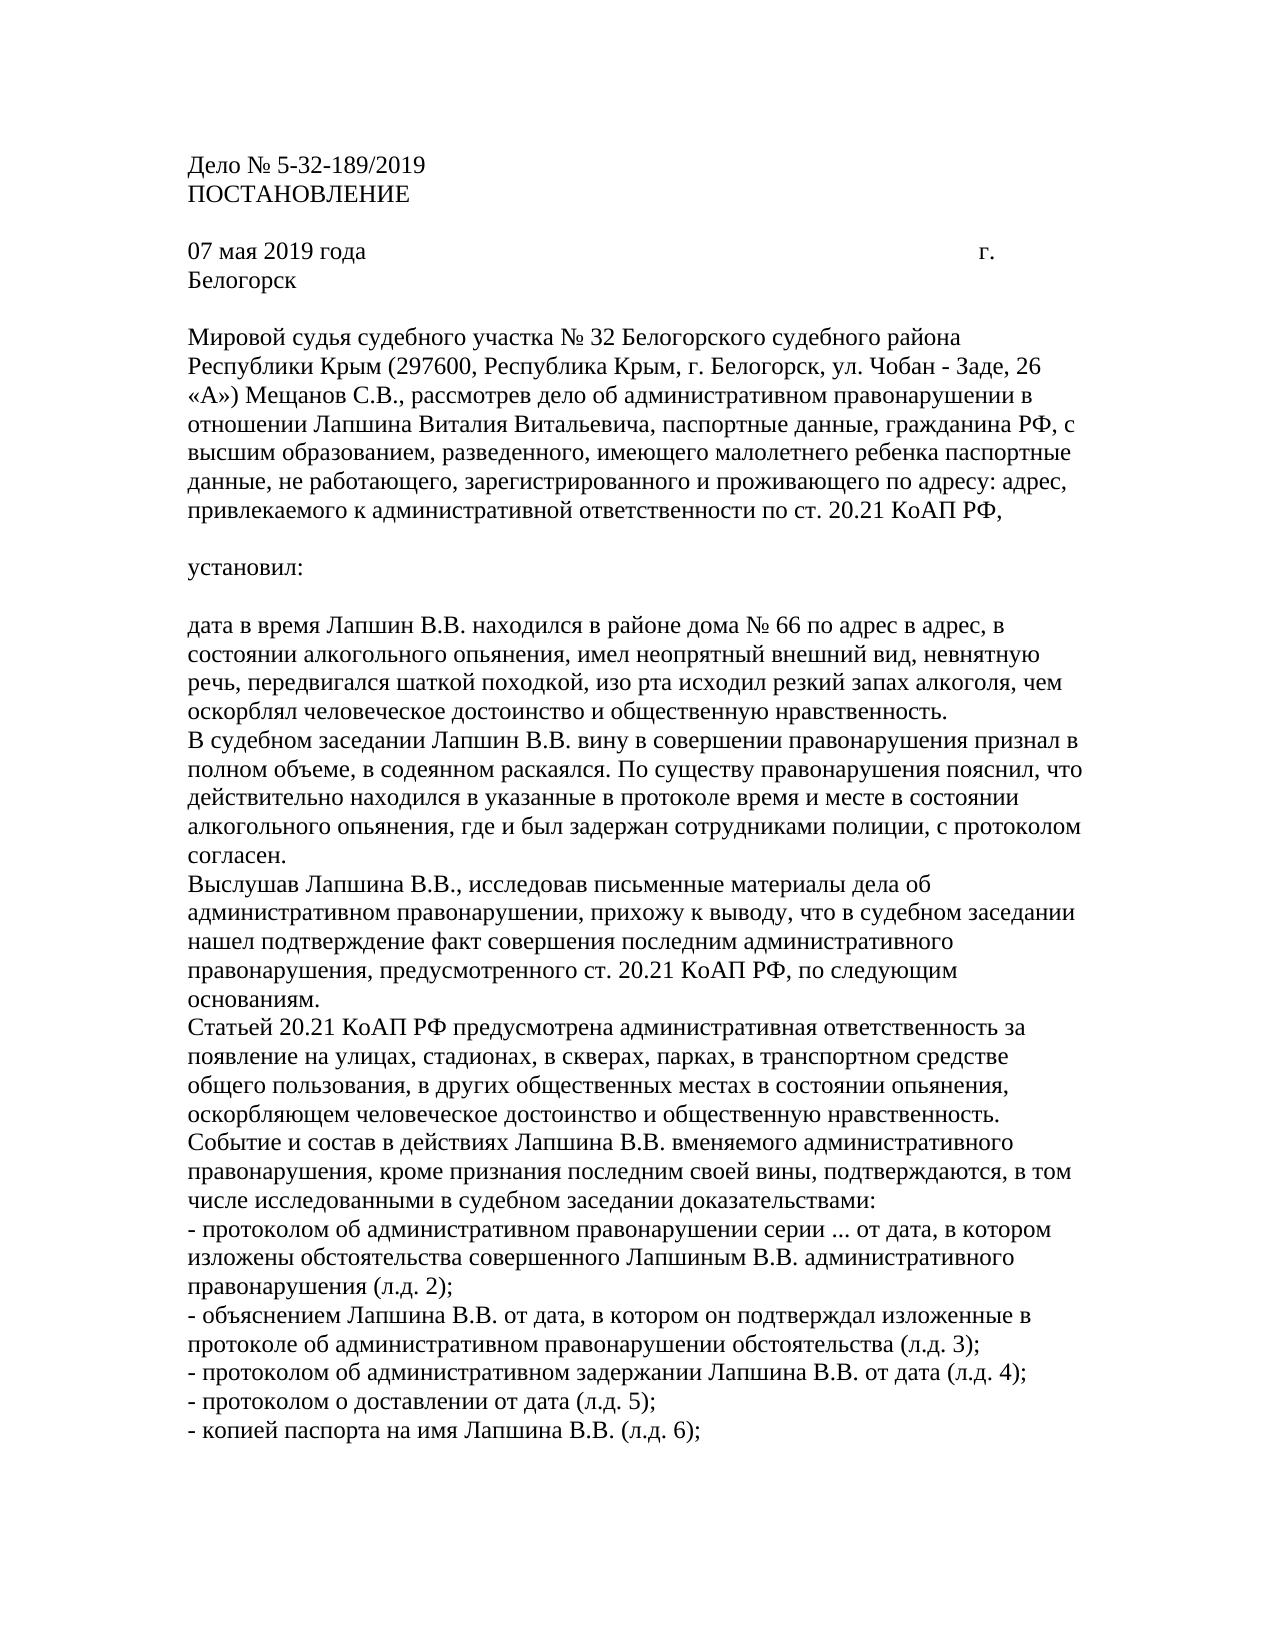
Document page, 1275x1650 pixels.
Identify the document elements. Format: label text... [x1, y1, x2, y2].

text - объяснением Лапшина В.В. от дата, в котором он подтверждал изложенные в протоколе об административном правонарушении обстоятельства (л.д. 3); [187, 1300, 1087, 1357]
text ПОСТАНОВЛЕНИЕ [187, 179, 1087, 207]
text - протоколом о доставлении от дата (л.д. 5); [187, 1386, 1087, 1415]
text В судебном заседании Лапшин В.В. вину в совершении правонарушения признал в полном объеме, в содеянном раскаялся. По существу правонарушения пояснил, что действительно находился в указанные в протоколе время и месте в состоянии алкогольного опьянения, где и был задержан сотрудниками полиции, с протоколом согласен. [187, 725, 1087, 869]
text 07 мая 2019 года г. Белогорск [187, 236, 1087, 294]
text Мировой судья судебного участка № 32 Белогорского судебного района Республики Крым (297600, Республика Крым, г. Белогорск, ул. Чобан - Заде, 26 «А») Мещанов С.В., рассмотрев дело об административном правонарушении в отношении Лапшина Виталия Витальевича, паспортные данные, гражданина РФ, с высшим образованием, разведенного, имеющего малолетнего ребенка паспортные данные, не работающего, зарегистрированного и проживающего по адресу: адрес, привлекаемого к административной ответственности по ст. 20.21 КоАП РФ, [187, 322, 1087, 524]
text Дело № 5-32-189/2019 [187, 150, 1087, 179]
text Событие и состав в действиях Лапшина В.В. вменяемого административного правонарушения, кроме признания последним своей вины, подтверждаются, в том числе исследованными в судебном заседании доказательствами: [187, 1127, 1087, 1214]
text дата в время Лапшин В.В. находился в районе дома № 66 по адрес в адрес, в состоянии алкогольного опьянения, имел неопрятный внешний вид, невнятную речь, передвигался шаткой походкой, изо рта исходил резкий запах алкоголя, чем оскорблял человеческое достоинство и общественную нравственность. [187, 610, 1087, 725]
text - копией паспорта на имя Лапшина В.В. (л.д. 6); [187, 1415, 1087, 1444]
text - протоколом об административном правонарушении серии ... от дата, в котором изложены обстоятельства совершенного Лапшиным В.В. административного правонарушения (л.д. 2); [187, 1214, 1087, 1300]
text - протоколом об административном задержании Лапшина В.В. от дата (л.д. 4); [187, 1357, 1087, 1386]
text Статьей 20.21 КоАП РФ предусмотрена административная ответственность за появление на улицах, стадионах, в скверах, парках, в транспортном средстве общего пользования, в других общественных местах в состоянии опьянения, оскорбляющем человеческое достоинство и общественную нравственность. [187, 1012, 1087, 1127]
text установил: [187, 552, 1087, 581]
text Выслушав Лапшина В.В., исследовав письменные материалы дела об административном правонарушении, прихожу к выводу, что в судебном заседании нашел подтверждение факт совершения последним административного правонарушения, предусмотренного ст. 20.21 КоАП РФ, по следующим основаниям. [187, 869, 1087, 1012]
